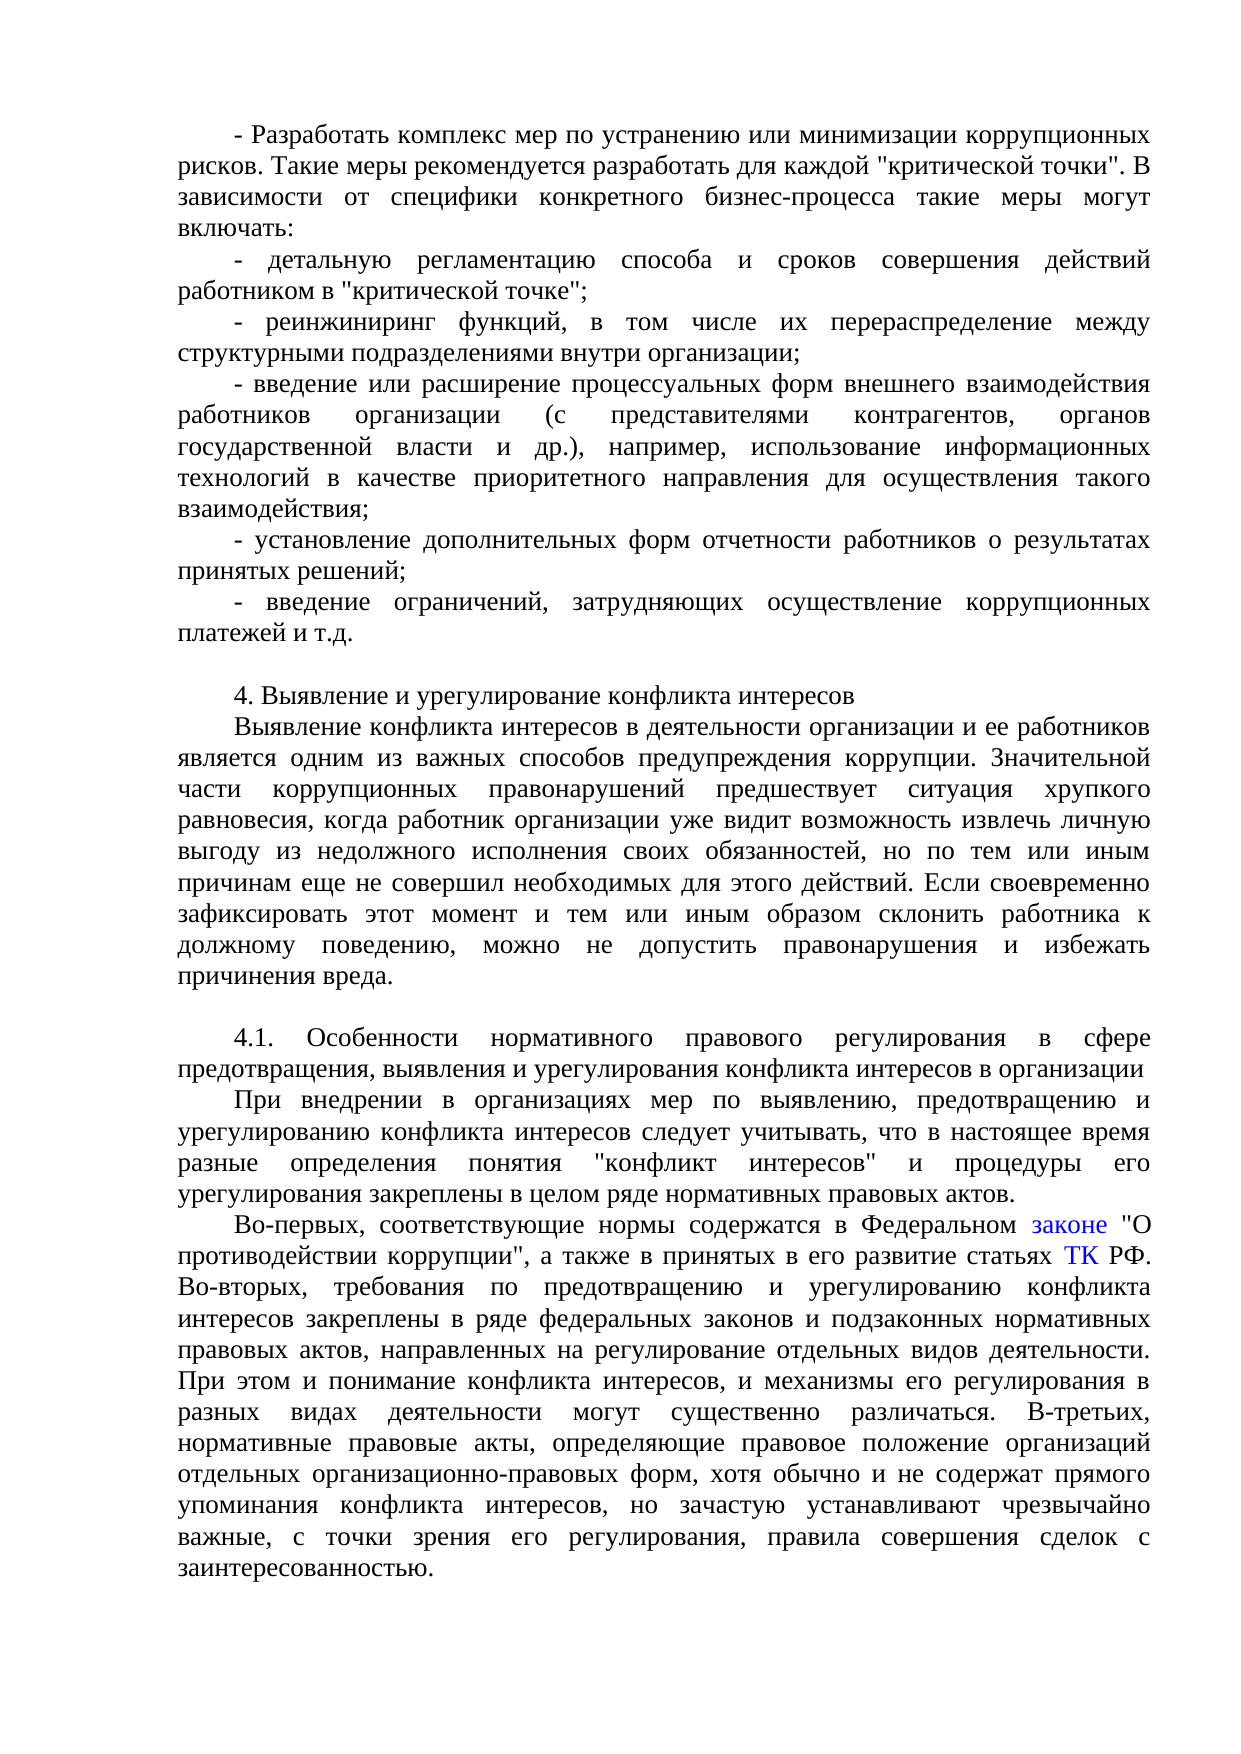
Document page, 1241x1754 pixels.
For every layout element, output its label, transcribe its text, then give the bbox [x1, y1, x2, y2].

text - введение или расширение процессуальных форм внешнего взаимодействия работников организации (с представителями контрагентов, органов государственной власти и др.), например, использование информационных технологий в качестве приоритетного направления для осуществления такого взаимодействия; [177, 367, 1152, 523]
text 4.1. Особенности нормативного правового регулирования в сфере предотвращения, выявления и урегулирования конфликта интересов в организации [177, 1021, 1152, 1084]
text При внедрении в организациях мер по выявлению, предотвращению и урегулированию конфликта интересов следует учитывать, что в настоящее время разные определения понятия "конфликт интересов" и процедуры его урегулирования закреплены в целом ряде нормативных правовых актов. [177, 1084, 1152, 1208]
text - реинжиниринг функций, в том числе их перераспределение между структурными подразделениями внутри организации; [177, 305, 1152, 367]
text - введение ограничений, затрудняющих осуществление коррупционных платежей и т.д. [177, 585, 1152, 648]
text Выявление конфликта интересов в деятельности организации и ее работников является одним из важных способов предупреждения коррупции. Значительной части коррупционных правонарушений предшествует ситуация хрупкого равновесия, когда работник организации уже видит возможность извлечь личную выгоду из недолжного исполнения своих обязанностей, но по тем или иным причинам еще не совершил необходимых для этого действий. Если своевременно зафиксировать этот момент и тем или иным образом склонить работника к должному поведению, можно не допустить правонарушения и избежать причинения вреда. [177, 710, 1152, 990]
text - установление дополнительных форм отчетности работников о результатах принятых решений; [177, 523, 1152, 585]
text 4. Выявление и урегулирование конфликта интересов [177, 679, 1152, 710]
text - Разработать комплекс мер по устранению или минимизации коррупционных рисков. Такие меры рекомендуется разработать для каждой "критической точки". В зависимости от специфики конкретного бизнес-процесса такие меры могут включать: [177, 118, 1152, 243]
text - детальную регламентацию способа и сроков совершения действий работником в "критической точке"; [177, 243, 1152, 305]
text Во-первых, соответствующие нормы содержатся в Федеральном законе "О противодействии коррупции", а также в принятых в его развитие статьях ТК РФ. Во-вторых, требования по предотвращению и урегулированию конфликта интересов закреплены в ряде федеральных законов и подзаконных нормативных правовых актов, направленных на регулирование отдельных видов деятельности. При этом и понимание конфликта интересов, и механизмы его регулирования в разных видах деятельности могут существенно различаться. В-третьих, нормативные правовые акты, определяющие правовое положение организаций отдельных организационно-правовых форм, хотя обычно и не содержат прямого упоминания конфликта интересов, но зачастую устанавливают чрезвычайно важные, с точки зрения его регулирования, правила совершения сделок с заинтересованностью. [177, 1208, 1152, 1582]
